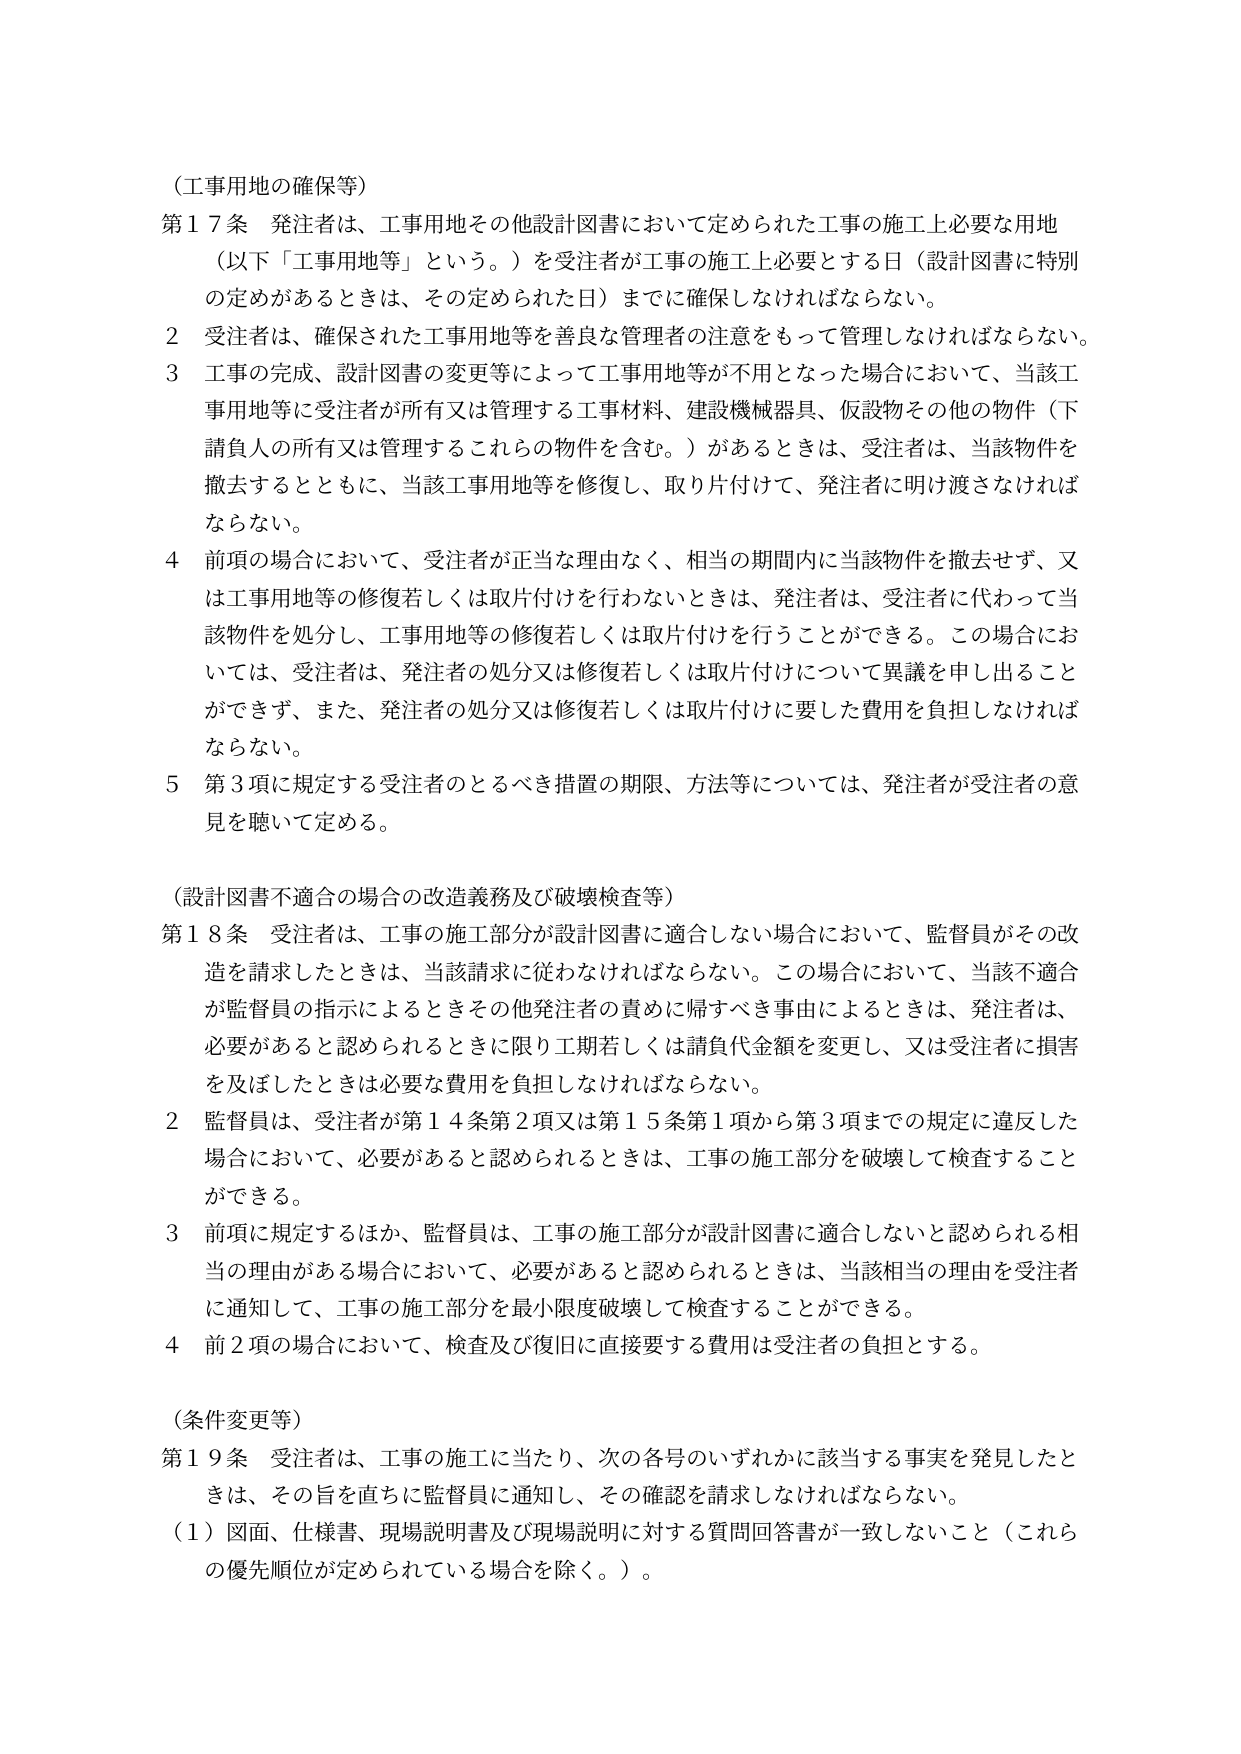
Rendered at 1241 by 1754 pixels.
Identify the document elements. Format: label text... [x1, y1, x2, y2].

text ３ 工事の完成、設計図書の変更等によって工事用地等が不用となった場合において、当該工事用地等に受注者が所有又は管理する工事材料、建設機械器具、仮設物その他の物件（下請負人の所有又は管理するこれらの物件を含む。）があるときは、受注者は、当該物件を撤去するとともに、当該工事用地等を修復し、取り片付けて、発注者に明け渡さなければならない。 [161, 353, 1079, 540]
text ４ 前２項の場合において、検査及び復旧に直接要する費用は受注者の負担とする。 [161, 1326, 1079, 1363]
text ４ 前項の場合において、受注者が正当な理由なく、相当の期間内に当該物件を撤去せず、又は工事用地等の修復若しくは取片付けを行わないときは、発注者は、受注者に代わって当該物件を処分し、工事用地等の修復若しくは取片付けを行うことができる。この場合においては、受注者は、発注者の処分又は修復若しくは取片付けについて異議を申し出ることができず、また、発注者の処分又は修復若しくは取片付けに要した費用を負担しなければならない。 [161, 540, 1079, 765]
text （工事用地の確保等） [161, 166, 1079, 204]
text 第１７条 発注者は、工事用地その他設計図書において定められた工事の施工上必要な用地（以下「工事用地等」という。）を受注者が工事の施工上必要とする日（設計図書に特別の定めがあるときは、その定められた日）までに確保しなければならない。 [161, 204, 1079, 316]
text 第１９条 受注者は、工事の施工に当たり、次の各号のいずれかに該当する事実を発見したときは、その旨を直ちに監督員に通知し、その確認を請求しなければならない。 [161, 1438, 1079, 1513]
text ５ 第３項に規定する受注者のとるべき措置の期限、方法等については、発注者が受注者の意見を聴いて定める。 [161, 765, 1079, 839]
text （条件変更等） [161, 1401, 1079, 1438]
text ２ 受注者は、確保された工事用地等を善良な管理者の注意をもって管理しなければならない。 [161, 316, 1079, 353]
text （設計図書不適合の場合の改造義務及び破壊検査等） [161, 877, 1079, 914]
text （１）図面、仕様書、現場説明書及び現場説明に対する質問回答書が一致しないこと（これらの優先順位が定められている場合を除く。）。 [161, 1513, 1079, 1587]
text ３ 前項に規定するほか、監督員は、工事の施工部分が設計図書に適合しないと認められる相当の理由がある場合において、必要があると認められるときは、当該相当の理由を受注者に通知して、工事の施工部分を最小限度破壊して検査することができる。 [161, 1213, 1079, 1326]
text ２ 監督員は、受注者が第１４条第２項又は第１５条第１項から第３項までの規定に違反した場合において、必要があると認められるときは、工事の施工部分を破壊して検査することができる。 [161, 1101, 1079, 1213]
text 第１８条 受注者は、工事の施工部分が設計図書に適合しない場合において、監督員がその改造を請求したときは、当該請求に従わなければならない。この場合において、当該不適合が監督員の指示によるときその他発注者の責めに帰すべき事由によるときは、発注者は、必要があると認められるときに限り工期若しくは請負代金額を変更し、又は受注者に損害を及ぼしたときは必要な費用を負担しなければならない。 [161, 914, 1079, 1101]
